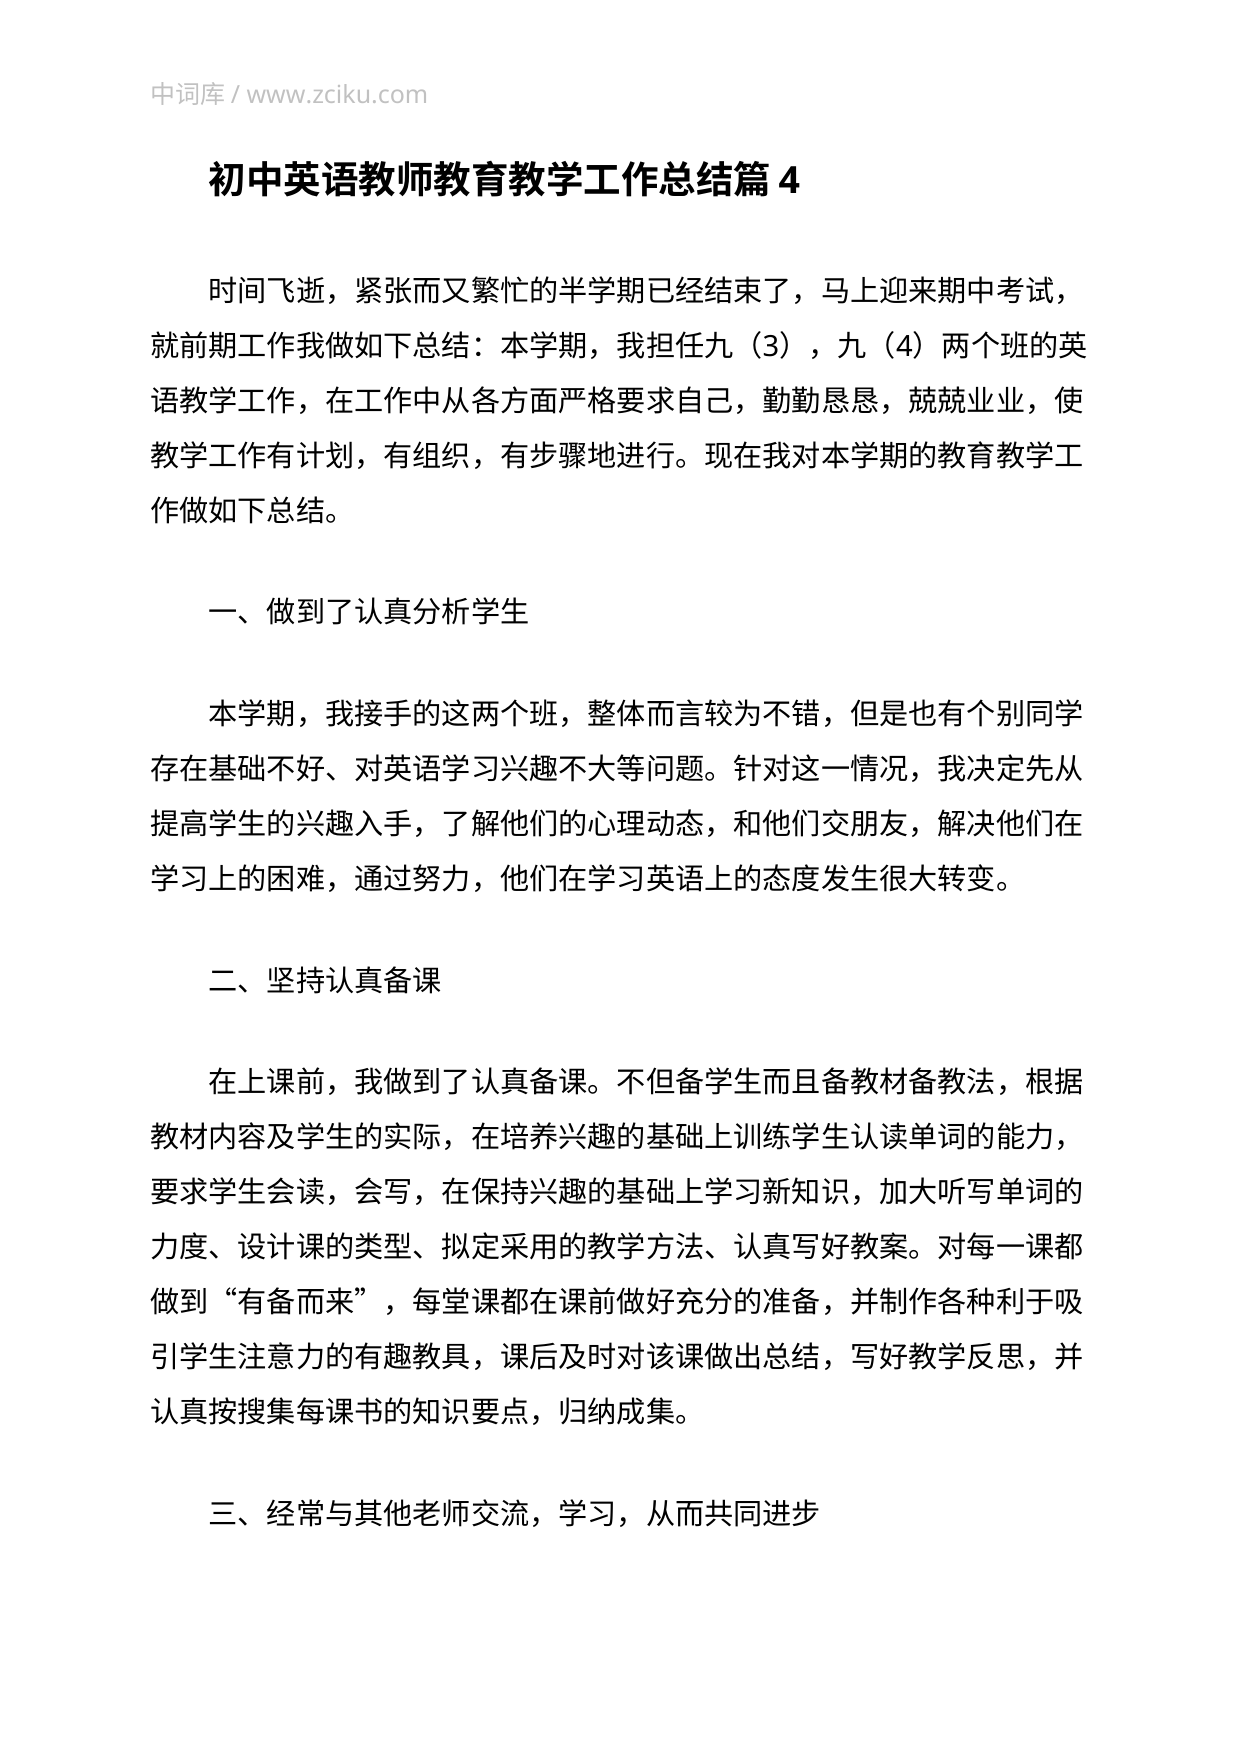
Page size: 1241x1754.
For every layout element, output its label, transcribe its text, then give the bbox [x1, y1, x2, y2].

text 一、做到了认真分析学生 [150, 589, 1090, 631]
text 在上课前，我做到了认真备课。不但备学生而且备教材备教法，根据教材内容及学生的实际，在培养兴趣的基础上训练学生认读单词的能力，要求学生会读，会写，在保持兴趣的基础上学习新知识，加大听写单词的力度、设计课的类型、拟定采用的教学方法、认真写好教案。对每一课都做到“有备而来”，每堂课都在课前做好充分的准备，并制作各种利于吸引学生注意力的有趣教具，课后及时对该课做出总结，写好教学反思，并认真按搜集每课书的知识要点，归纳成集。 [150, 1059, 1090, 1431]
text 初中英语教师教育教学工作总结篇4 [150, 150, 1090, 204]
text 三、经常与其他老师交流，学习，从而共同进步 [150, 1490, 1090, 1532]
text 二、坚持认真备课 [150, 957, 1090, 999]
text 时间飞逝，紧张而又繁忙的半学期已经结束了，马上迎来期中考试，就前期工作我做如下总结：本学期，我担任九（3），九（4）两个班的英语教学工作，在工作中从各方面严格要求自己，勤勤恳恳，兢兢业业，使教学工作有计划，有组织，有步骤地进行。现在我对本学期的教育教学工作做如下总结。 [150, 268, 1090, 529]
text 本学期，我接手的这两个班，整体而言较为不错，但是也有个别同学存在基础不好、对英语学习兴趣不大等问题。针对这一情况，我决定先从提高学生的兴趣入手，了解他们的心理动态，和他们交朋友，解决他们在学习上的困难，通过努力，他们在学习英语上的态度发生很大转变。 [150, 691, 1090, 898]
